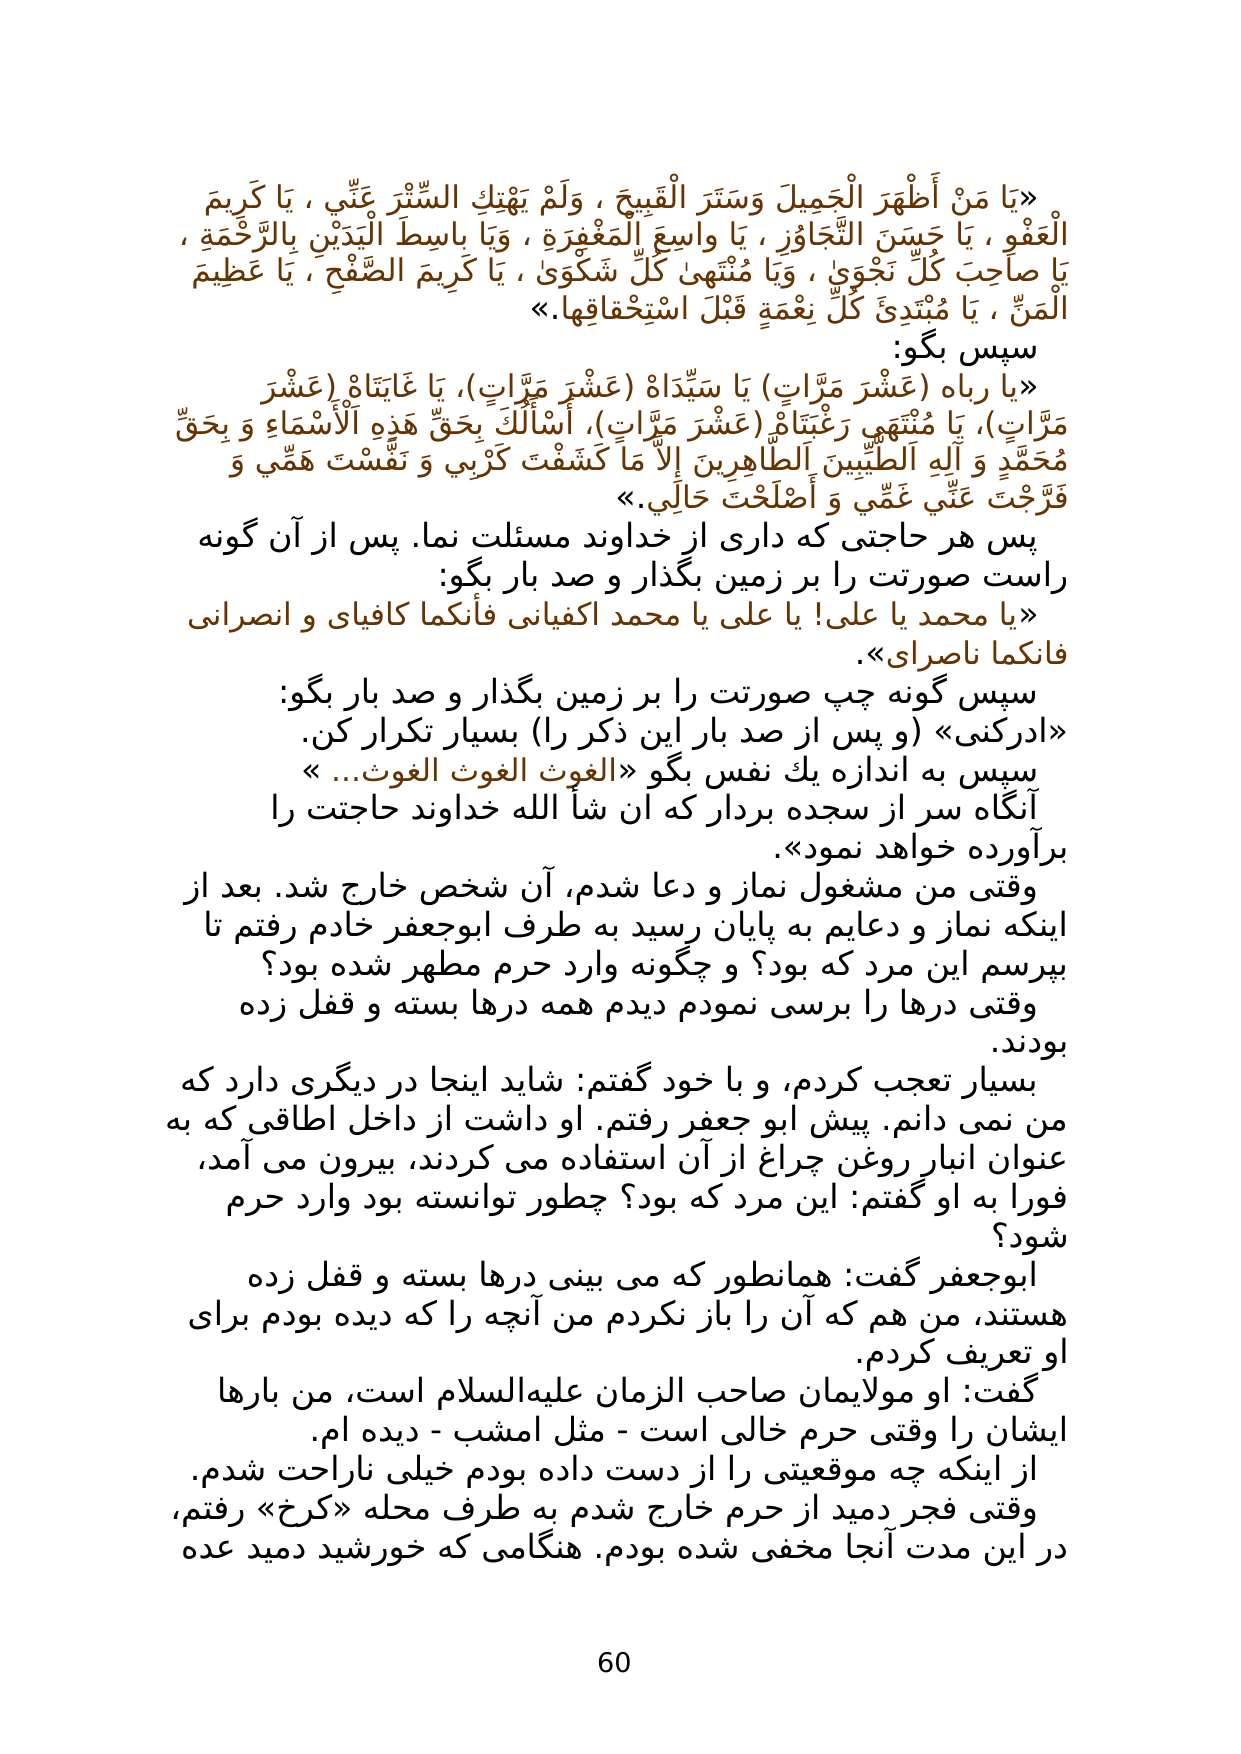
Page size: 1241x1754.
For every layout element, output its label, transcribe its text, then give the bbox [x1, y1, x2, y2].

text «يا محمد يا على! يا على يا محمد اكفيانى فأنكما كافياى و انصرانى فانكما ناصراى». [159, 594, 1069, 672]
text «يا رباه (عَشْرَ مَرَّاتٍ) يَا سَيِّدَاهْ (عَشْرَ مَرَّاتٍ)، يَا غَايَتَاهْ (عَشْرَ مَرَّاتٍ)، يَا مُنْتَهَى رَغْبَتَاهْ (عَشْرَ مَرَّاتٍ)، أَسْأَلُكَ بِحَقِّ هَذِهِ اَلْأَسْمَاءِ وَ بِحَقِّ مُحَمَّدٍ وَ آلِهِ اَلطَّيِّبِينَ اَلطَّاهِرِينَ إِلاَّ مَا كَشَفْتَ كَرْبِي وَ نَفَّسْتَ هَمِّي وَ فَرَّجْتَ عَنِّي غَمِّي وَ أَصْلَحْتَ حَالِي.» [159, 366, 1069, 517]
text ابوجعفر گفت: همانطور كه مى بينى درها بسته و قفل زده هستند، من هم كه آن را باز نكردم من آنچه را كه ديده بودم براى او تعريف كردم. [159, 1255, 1069, 1372]
text بسيار تعجب كردم، و با خود گفتم: شايد اينجا در ديگرى دارد كه من نمى دانم. پيش ابو جعفر رفتم. او داشت از داخل اطاقى كه به عنوان انبار روغن چراغ از آن استفاده مى كردند، بيرون مى آمد، فورا به او گفتم: اين مرد كه بود؟ چطور توانسته بود وارد حرم شود؟ [159, 1061, 1069, 1255]
text سپس گونه چپ صورتت را بر زمين بگذار و صد بار بگو: «ادركنى» (و پس از صد بار اين ذكر را) بسيار تكرار كن. [159, 672, 1069, 750]
text وقتى من مشغول نماز و دعا شدم، آن شخص خارج شد. بعد از اينكه نماز و دعايم به پايان رسيد به طرف ابوجعفر خادم رفتم تا بپرسم اين مرد كه بود؟ و چگونه وارد حرم مطهر شده بود؟ [159, 867, 1069, 983]
text پس هر حاجتى كه دارى از خداوند مسئلت نما. پس از آن گونه راست صورتت را بر زمين بگذار و صد بار بگو: [159, 517, 1069, 594]
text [159, 1488, 1069, 1566]
text سپس بگو: [159, 328, 1069, 366]
text آنگاه سر از سجده بردار كه ان شأ الله خداوند حاجتت را برآورده خواهد نمود». [159, 789, 1069, 867]
text وقتى درها را برسى نمودم ديدم همه درها بسته و قفل زده بودند. [159, 983, 1069, 1061]
text «يَا مَنْ أَظْهَرَ الْجَمِيلَ وَسَتَرَ الْقَبِيحَ ، وَلَمْ يَهْتِكِ السِّتْرَ عَنِّي ، يَا كَرِيمَ الْعَفْوِ ، يَا حَسَنَ التَّجَاوُزِ ، يَا واسِعَ الْمَغْفِرَةِ ، وَيَا باسِطَ الْيَدَيْنِ بِالرَّحْمَةِ ، يَا صاحِبَ كُلِّ نَجْوَىٰ ، وَيَا مُنْتَهىٰ كُلِّ شَكْوَىٰ ، يَا كَرِيمَ الصَّفْحِ ، يَا عَظِيمَ الْمَنِّ ، يَا مُبْتَدِئَ كُلِّ نِعْمَةٍ قَبْلَ اسْتِحْقاقِها.» [159, 177, 1069, 328]
text سپس به اندازه يك نفس بگو «الغوث الغوث الغوث... » [159, 750, 1069, 789]
text گفت: او مولايمان صاحب الزمان عليه‌السلام است، من بارها ايشان را وقتى حرم خالى است - مثل امشب - ديده ام. [159, 1372, 1069, 1449]
text از اينكه چه موقعيتى را از دست داده بودم خيلى ناراحت شدم. [159, 1449, 1069, 1488]
